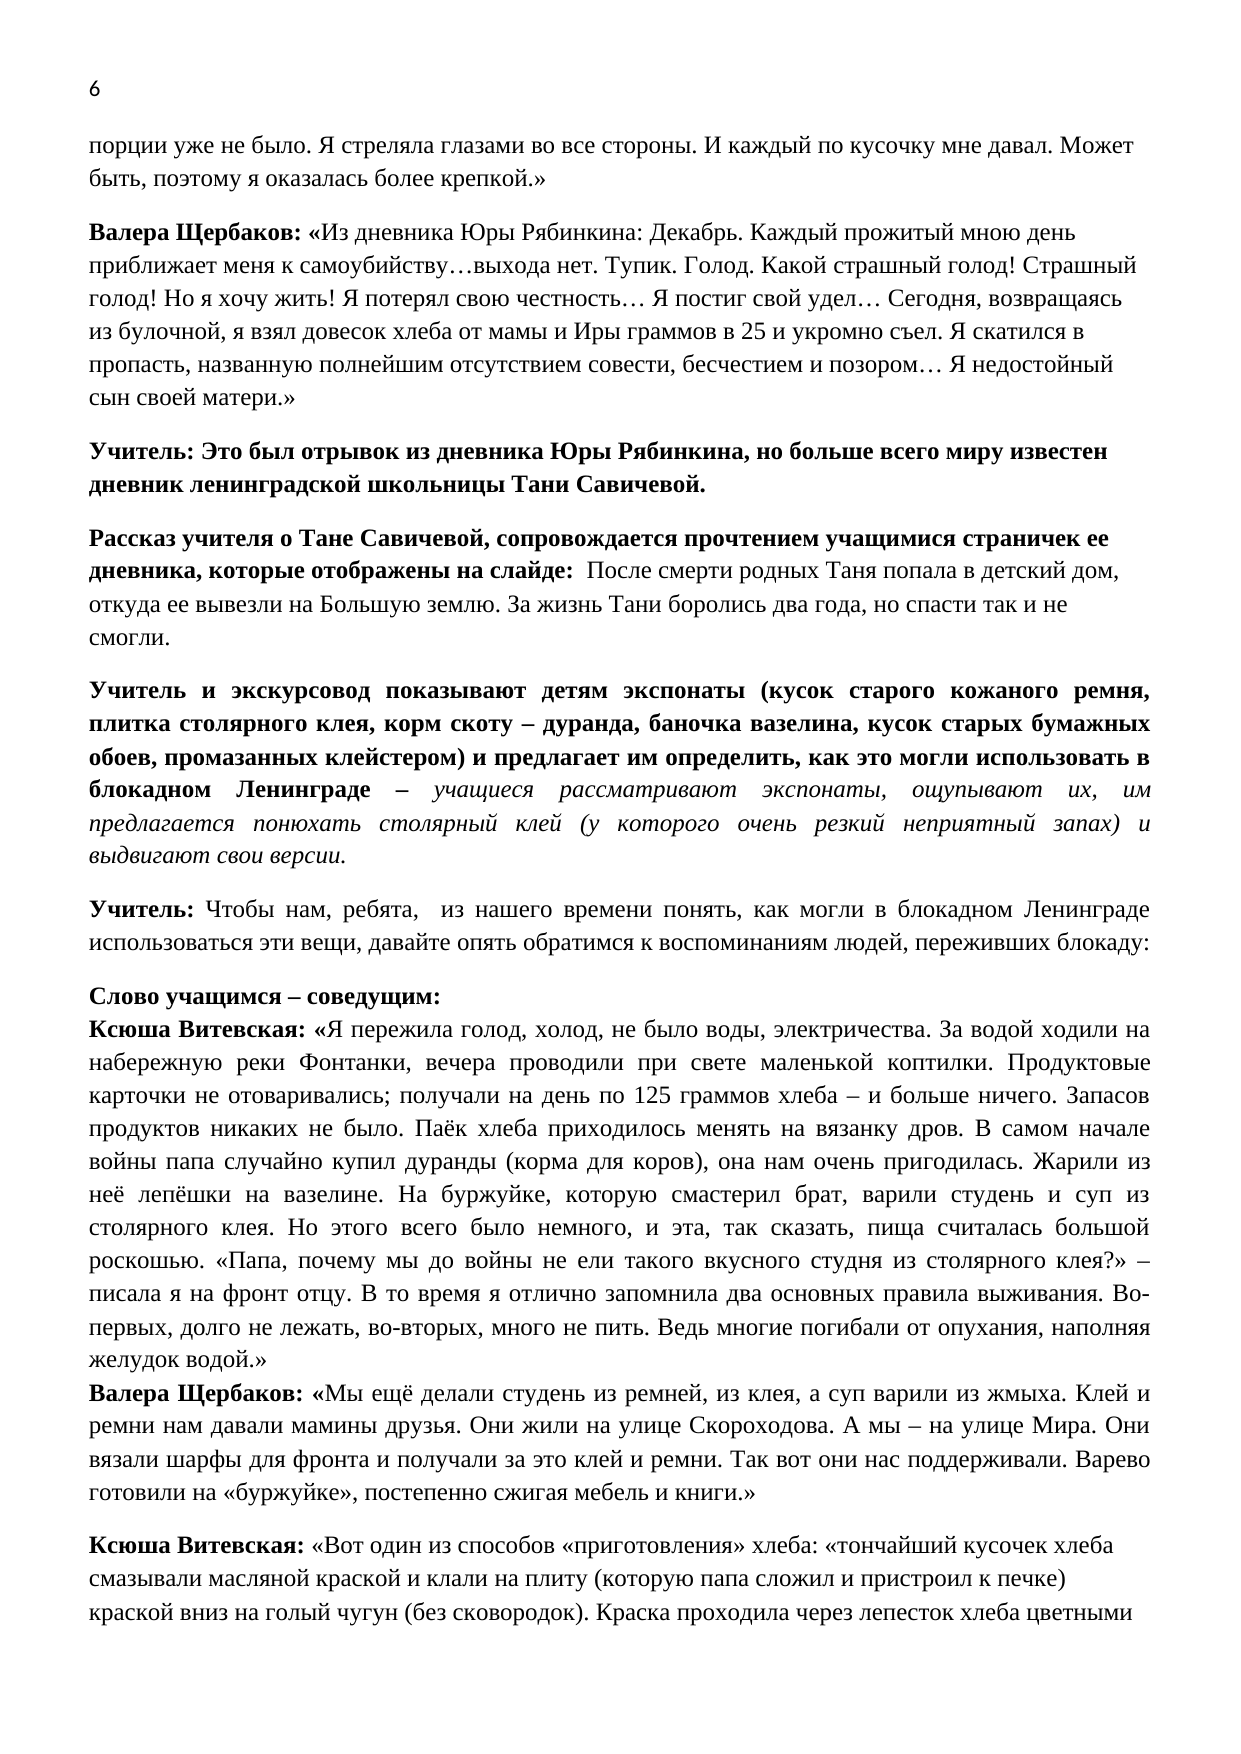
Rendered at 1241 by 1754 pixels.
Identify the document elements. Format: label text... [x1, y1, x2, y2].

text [89, 1531, 1152, 1625]
text Учитель и экскурсовод показывают детям экспонаты (кусок старого кожаного ремня, плитка столярного клея, корм скоту – дуранда, баночка вазелина, кусок старых бумажных обоев, промазанных клейстером) и предлагает им определить, как это могли использовать в блокадном Ленинграде – учащиеся рассматривают экспонаты, ощупывают их, им предлагается понюхать столярный клей (у которого очень резкий неприятный запах) и выдвигают свои версии. [89, 676, 1152, 869]
text Валера Щербаков: «Мы ещё делали студень из ремней, из клея, а суп варили из жмыха. Клей и ремни нам давали мамины друзья. Они жили на улице Скороходова. А мы – на улице Мира. Они вязали шарфы для фронта и получали за это клей и ремни. Так вот они нас поддерживали. Варево готовили на «буржуйке», постепенно сжигая мебель и книги.» [89, 1378, 1152, 1505]
text Учитель: Чтобы нам, ребята, из нашего времени понять, как могли в блокадном Ленинграде использоваться эти вещи, давайте опять обратимся к воспоминаниям людей, переживших блокаду: [89, 894, 1152, 956]
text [89, 130, 1152, 192]
text Слово учащимся – соведущим: [89, 981, 1152, 1010]
text Учитель: Это был отрывок из дневника Юры Рябинкина, но больше всего миру известен дневник ленинградской школьницы Тани Савичевой. [89, 436, 1152, 497]
text Ксюша Витевская: «Я пережила голод, холод, не было воды, электричества. За водой ходили на набережную реки Фонтанки, вечера проводили при свете маленькой коптилки. Продуктовые карточки не отоваривались; получали на день по 125 граммов хлеба – и больше ничего. Запасов продуктов никаких не было. Паёк хлеба приходилось менять на вязанку дров. В самом начале войны папа случайно купил дуранды (корма для коров), она нам очень пригодилась. Жарили из неё лепёшки на вазелине. На буржуйке, которую смастерил брат, варили студень и суп из столярного клея. Но этого всего было немного, и эта, так сказать, пища считалась большой роскошью. «Папа, почему мы до войны не ели такого вкусного студня из столярного клея?» – писала я на фронт отцу. В то время я отлично запомнила два основных правила выживания. Во-первых, долго не лежать, во-вторых, много не пить. Ведь многие погибали от опухания, наполняя желудок водой.» [89, 1014, 1152, 1373]
text Валера Щербаков: «Из дневника Юры Рябинкина: Декабрь. Каждый прожитый мною день приближает меня к самоубийству…выхода нет. Тупик. Голод. Какой страшный голод! Страшный голод! Но я хочу жить! Я потерял свою честность… Я постиг свой удел… Сегодня, возвращаясь из булочной, я взял довесок хлеба от мамы и Иры граммов в 25 и укромно съел. Я скатился в пропасть, названную полнейшим отсутствием совести, бесчестием и позором… Я недостойный сын своей матери.» [89, 217, 1152, 411]
text Рассказ учителя о Тане Савичевой, сопровождается прочтением учащимися страничек ее дневника, которые отображены на слайде: После смерти родных Таня попала в детский дом, откуда ее вывезли на Большую землю. За жизнь Тани боролись два года, но спасти так и не смогли. [89, 523, 1152, 650]
